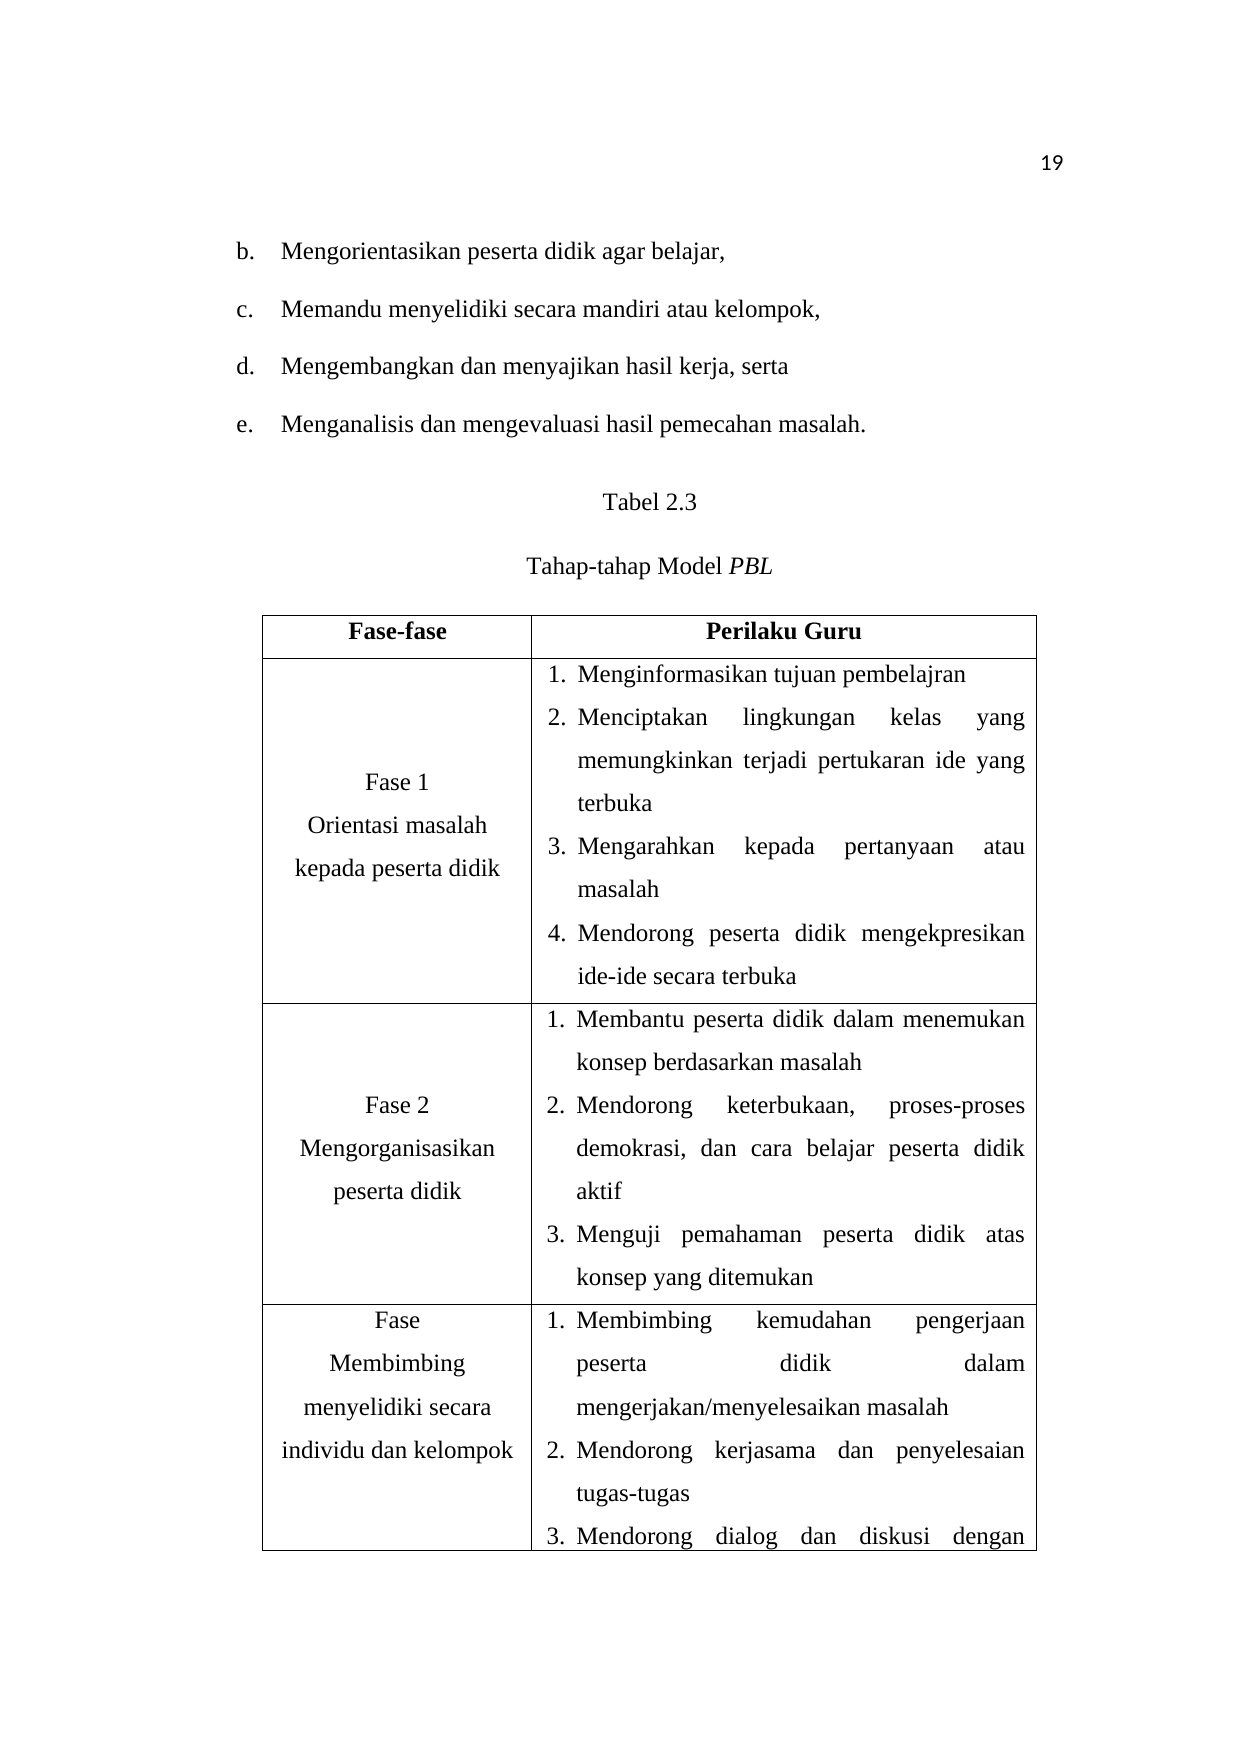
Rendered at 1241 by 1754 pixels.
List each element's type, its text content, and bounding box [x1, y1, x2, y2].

table_cell Fase 1 Orientasi masalah kepada peserta didik [263, 659, 531, 1003]
list Menganalisis dan mengevaluasi hasil pemecahan masalah. [236, 409, 1063, 437]
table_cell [532, 1305, 1036, 1550]
list Memandu menyelidiki secara mandiri atau kelompok, [236, 294, 1063, 322]
text Tahap-tahap Model PBL [236, 551, 1063, 580]
table_cell Fase 2 Mengorganisasikan peserta didik [263, 1004, 531, 1304]
list Mengorientasikan peserta didik agar belajar, [236, 236, 1063, 265]
text Tabel 2.3 [236, 487, 1063, 516]
list Mengembangkan dan menyajikan hasil kerja, serta [236, 351, 1063, 380]
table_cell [263, 1305, 531, 1550]
table_header Fase-fase [263, 616, 531, 658]
table_header Perilaku Guru [532, 616, 1036, 658]
table_cell Menginformasikan tujuan pembelajran Menciptakan lingkungan kelas yang memungkinkan terjadi pertukaran ide yang terbuka Mengarahkan kepada pertanyaan atau masalah Mendorong peserta didik mengekpresikan ide-ide secara terbuka [532, 659, 1036, 1003]
table_cell Membantu peserta didik dalam menemukan konsep berdasarkan masalah Mendorong keterbukaan, proses-proses demokrasi, dan cara belajar peserta didik aktif Menguji pemahaman peserta didik atas konsep yang ditemukan [532, 1004, 1036, 1304]
